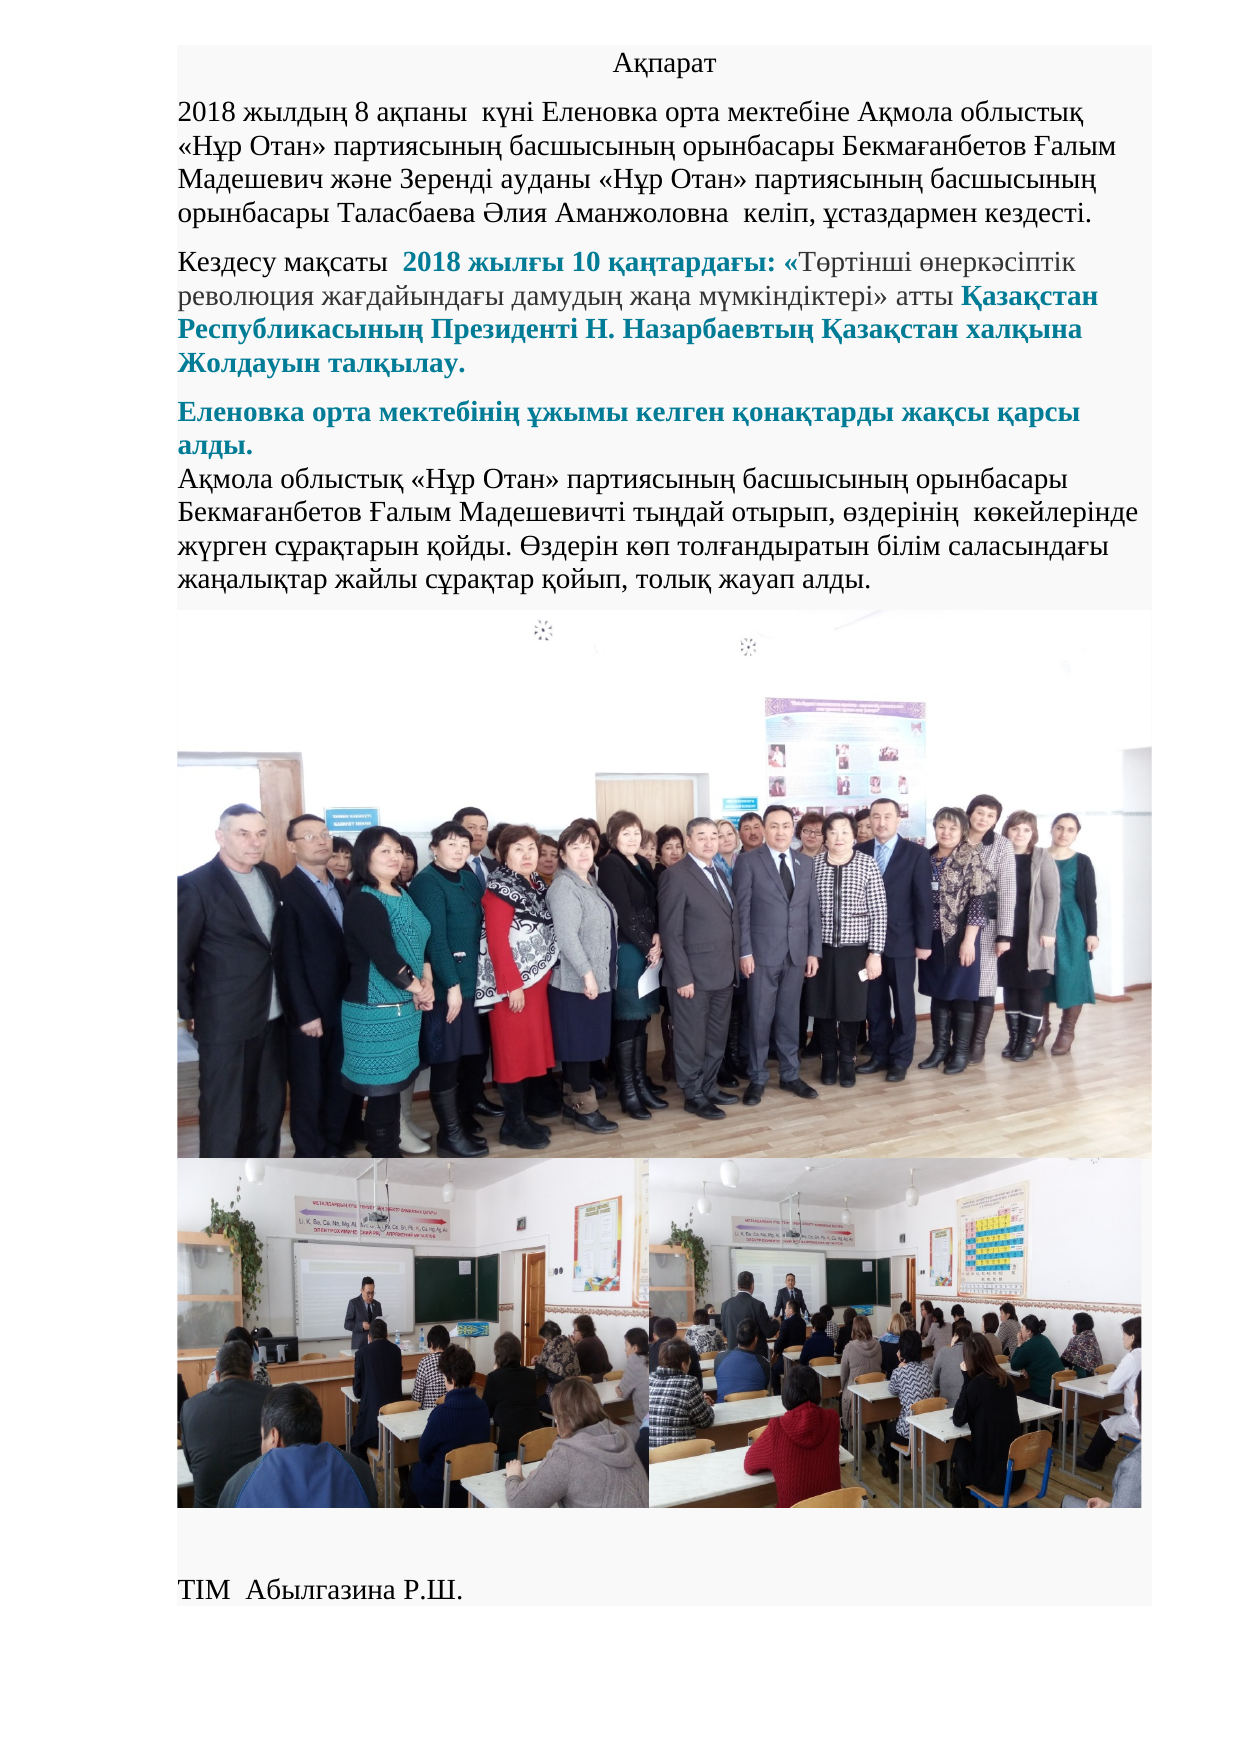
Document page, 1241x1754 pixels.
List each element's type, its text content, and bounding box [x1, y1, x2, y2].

text Ақмола облыстық «Нұр Отан» партиясының басшысының орынбасары Бекмағанбетов Ғалым Мадешевичті тыңдай отырып, өздерінің көкейлерінде жүрген сұрақтарын қойды. Өздерін көп толғандыратын білім саласындағы жаңалықтар жайлы сұрақтар қойып, толық жауап алды. [177, 461, 1152, 595]
text Ақпарат [177, 45, 1152, 79]
text 2018 жылдың 8 ақпаны күні Еленовка орта мектебіне Ақмола облыстық «Нұр Отан» партиясының басшысының орынбасары Бекмағанбетов Ғалым Мадешевич және Зеренді ауданы «Нұр Отан» партиясының басшысының орынбасары Таласбаева Әлия Аманжоловна келіп, ұстаздармен кездесті. [177, 94, 1152, 228]
text Кездесу мақсаты 2018 жылғы 10 қаңтардағы: «Төртінші өнеркәсіптік революция жағдайындағы дамудың жаңа мүмкіндіктері» атты Қазақстан Республикасының Президенті Н. Назарбаевтың Қазақстан халқына Жолдауын талқылау. [177, 244, 1152, 378]
picture [177, 610, 1152, 1508]
text ТІМ Абылгазина Р.Ш. [177, 1572, 1152, 1606]
text Еленовка орта мектебінің ұжымы келген қонақтарды жақсы қарсы алды. [177, 394, 1152, 461]
